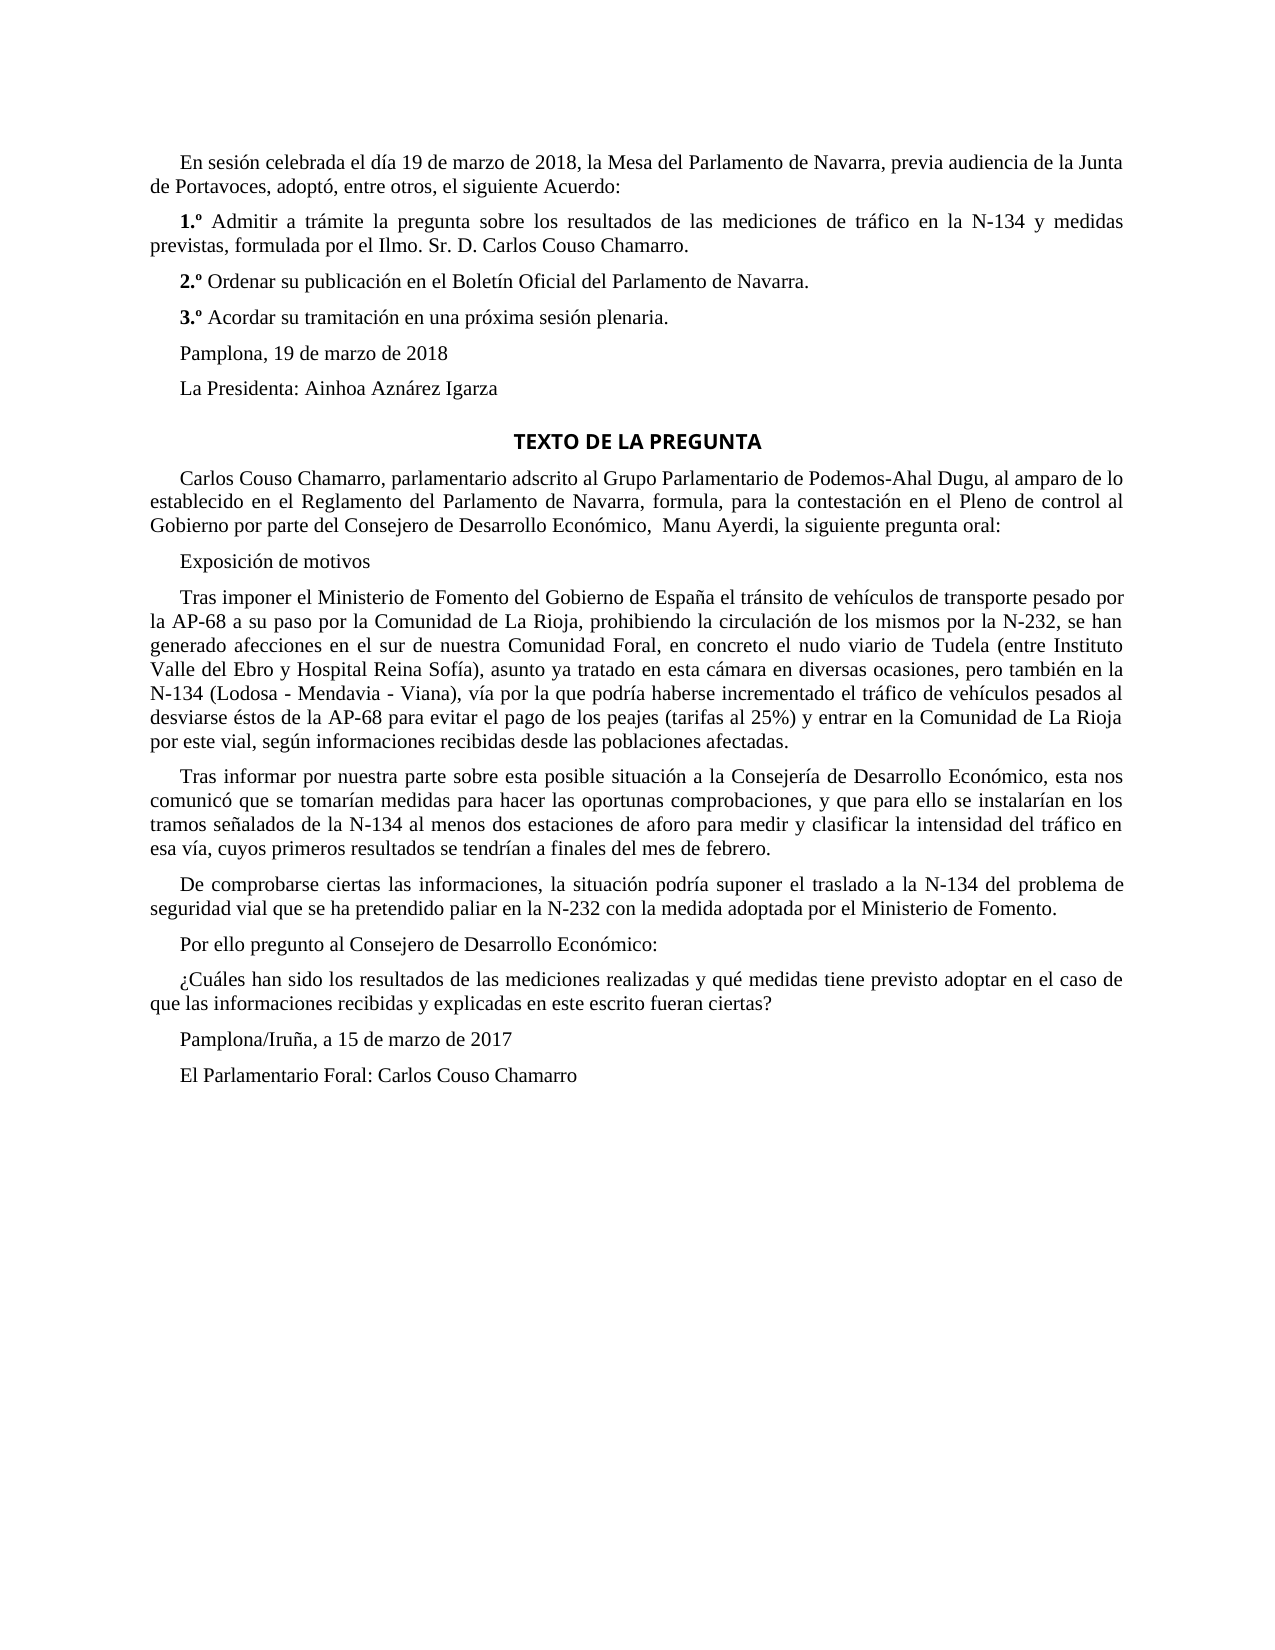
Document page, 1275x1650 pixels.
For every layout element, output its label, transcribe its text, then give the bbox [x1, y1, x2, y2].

text Carlos Couso Chamarro, parlamentario adscrito al Grupo Parlamentario de Podemos-Ahal Dugu, al amparo de lo establecido en el Reglamento del Parlamento de Navarra, formula, para la contestación en el Pleno de control al Gobierno por parte del Consejero de Desarrollo Económico, Manu Ayerdi, la siguiente pregunta oral: [150, 466, 1125, 538]
text Tras imponer el Ministerio de Fomento del Gobierno de España el tránsito de vehículos de transporte pesado por la AP-68 a su paso por la Comunidad de La Rioja, prohibiendo la circulación de los mismos por la N-232, se han generado afecciones en el sur de nuestra Comunidad Foral, en concreto el nudo viario de Tudela (entre Instituto Valle del Ebro y Hospital Reina Sofía), asunto ya tratado en esta cámara en diversas ocasiones, pero también en la N-134 (Lodosa - Mendavia - Viana), vía por la que podría haberse incrementado el tráfico de vehículos pesados al desviarse éstos de la AP-68 para evitar el pago de los peajes (tarifas al 25%) y entrar en la Comunidad de La Rioja por este vial, según informaciones recibidas desde las poblaciones afectadas. [150, 585, 1125, 753]
text El Parlamentario Foral: Carlos Couso Chamarro [150, 1063, 1125, 1087]
text 3.º Acordar su tramitación en una próxima sesión plenaria. [150, 305, 1125, 329]
text Exposición de motivos [150, 549, 1125, 573]
text Pamplona, 19 de marzo de 2018 [150, 341, 1125, 365]
text La Presidenta: Ainhoa Aznárez Igarza [150, 377, 1125, 401]
text TEXTO DE LA PREGUNTA [150, 430, 1125, 454]
text 1.º Admitir a trámite la pregunta sobre los resultados de las mediciones de tráfico en la N-134 y medidas previstas, formulada por el Ilmo. Sr. D. Carlos Couso Chamarro. [150, 210, 1125, 258]
text Tras informar por nuestra parte sobre esta posible situación a la Consejería de Desarrollo Económico, esta nos comunicó que se tomarían medidas para hacer las oportunas comprobaciones, y que para ello se instalarían en los tramos señalados de la N-134 al menos dos estaciones de aforo para medir y clasificar la intensidad del tráfico en esa vía, cuyos primeros resultados se tendrían a finales del mes de febrero. [150, 764, 1125, 860]
text Por ello pregunto al Consejero de Desarrollo Económico: [150, 932, 1125, 956]
text 2.º Ordenar su publicación en el Boletín Oficial del Parlamento de Navarra. [150, 269, 1125, 293]
text En sesión celebrada el día 19 de marzo de 2018, la Mesa del Parlamento de Navarra, previa audiencia de la Junta de Portavoces, adoptó, entre otros, el siguiente Acuerdo: [150, 150, 1125, 198]
text Pamplona/Iruña, a 15 de marzo de 2017 [150, 1027, 1125, 1051]
text De comprobarse ciertas las informaciones, la situación podría suponer el traslado a la N-134 del problema de seguridad vial que se ha pretendido paliar en la N-232 con la medida adoptada por el Ministerio de Fomento. [150, 872, 1125, 920]
text ¿Cuáles han sido los resultados de las mediciones realizadas y qué medidas tiene previsto adoptar en el caso de que las informaciones recibidas y explicadas en este escrito fueran ciertas? [150, 968, 1125, 1016]
